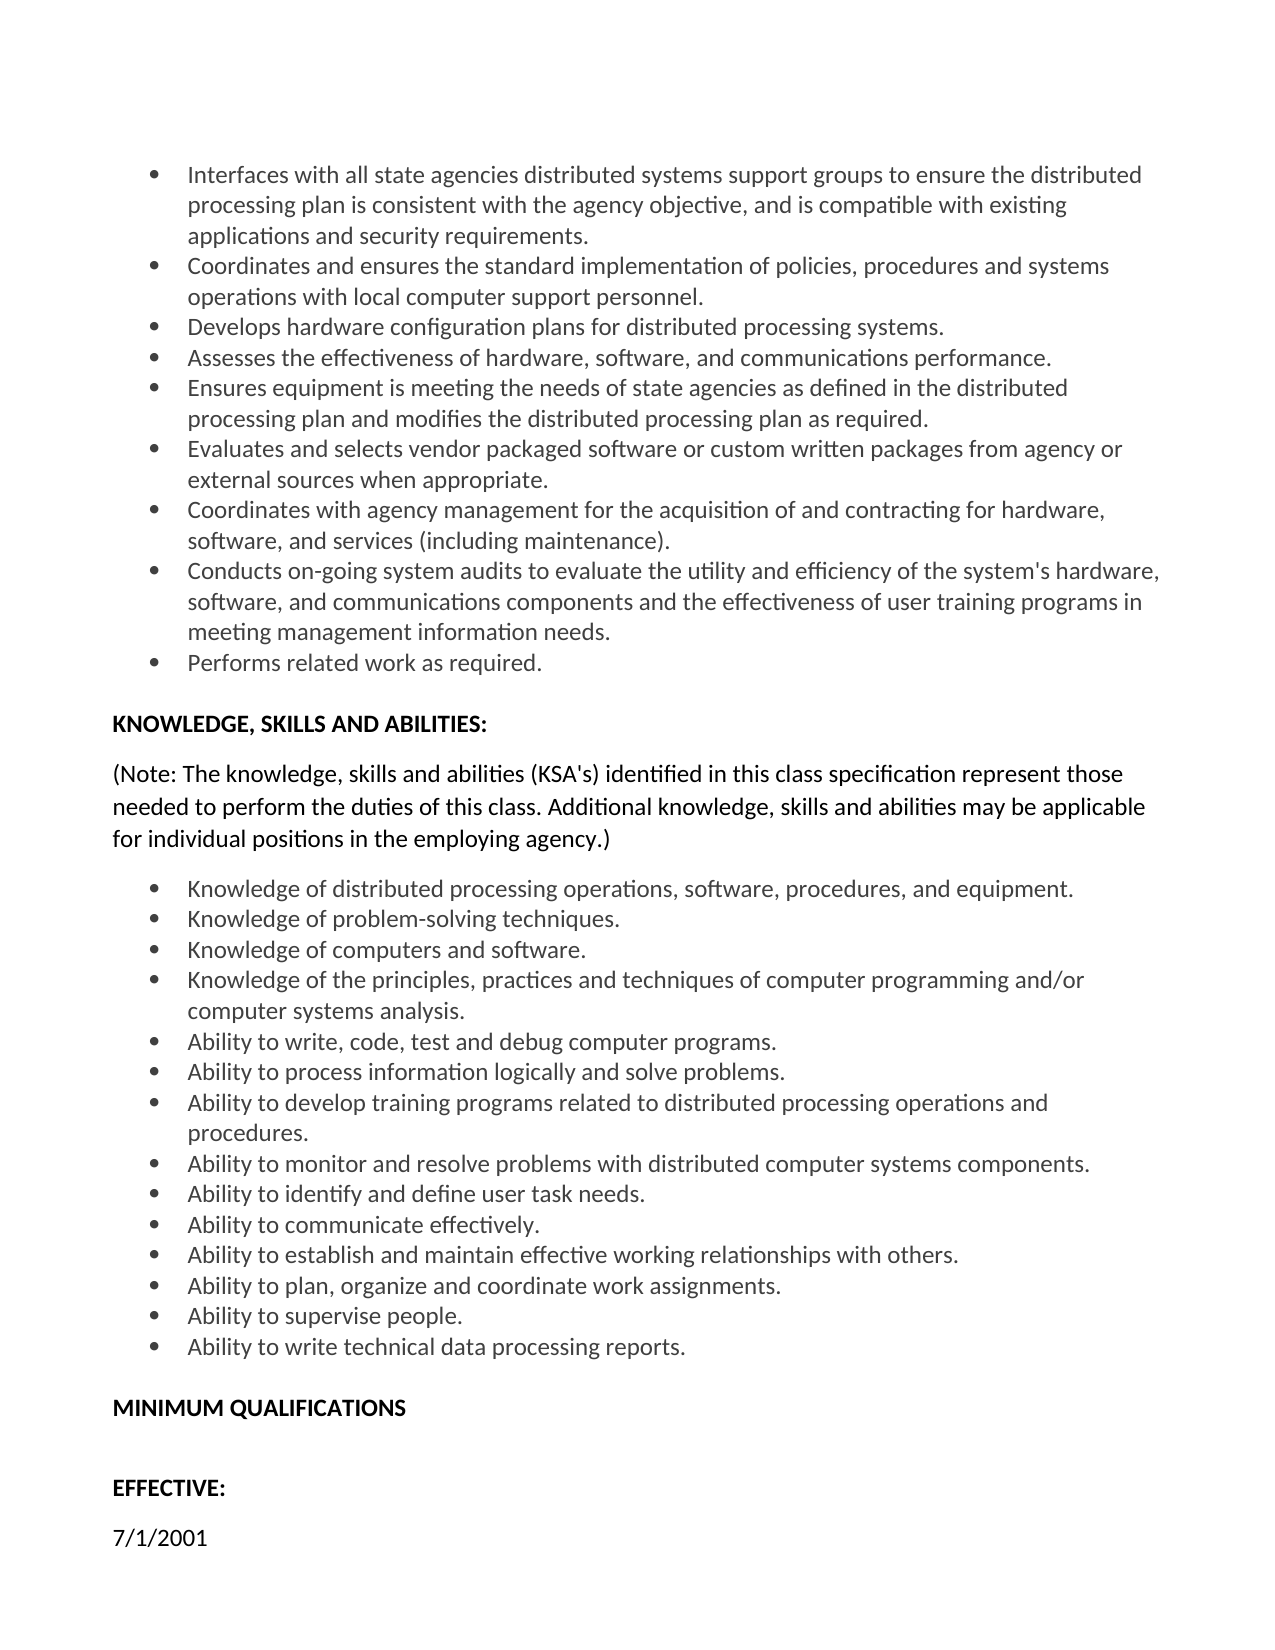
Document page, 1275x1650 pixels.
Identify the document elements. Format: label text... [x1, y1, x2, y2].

list Ability to develop training programs related to distributed processing operations and procedures. [150, 1087, 1162, 1148]
list Ability to process information logically and solve problems. [150, 1056, 1162, 1087]
text KNOWLEDGE, SKILLS AND ABILITIES: [112, 708, 1162, 739]
list Ability to write, code, test and debug computer programs. [150, 1026, 1162, 1056]
list Ability to communicate effectively. [150, 1209, 1162, 1239]
list Performs related work as required. [150, 647, 1162, 678]
list Ability to monitor and resolve problems with distributed computer systems components. [150, 1148, 1162, 1178]
list Evaluates and selects vendor packaged software or custom written packages from agency or external sources when appropriate. [150, 433, 1162, 494]
list Ensures equipment is meeting the needs of state agencies as defined in the distributed processing plan and modifies the distributed processing plan as required. [150, 372, 1162, 433]
list Knowledge of the principles, practices and techniques of computer programming and/or computer systems analysis. [150, 965, 1162, 1026]
text MINIMUM QUALIFICATIONS [112, 1392, 1162, 1422]
list Ability to plan, organize and coordinate work assignments. [150, 1270, 1162, 1300]
list Develops hardware configuration plans for distributed processing systems. [150, 311, 1162, 342]
list Ability to identify and define user task needs. [150, 1178, 1162, 1209]
list Assesses the effectiveness of hardware, software, and communications performance. [150, 342, 1162, 372]
list Conducts on-going system audits to evaluate the utility and efficiency of the system's hardware, software, and communications components and the effectiveness of user training programs in meeting management information needs. [150, 556, 1162, 647]
list Coordinates with agency management for the acquisition of and contracting for hardware, software, and services (including maintenance). [150, 494, 1162, 556]
list Ability to write technical data processing reports. [150, 1331, 1162, 1361]
list Coordinates and ensures the standard implementation of policies, procedures and systems operations with local computer support personnel. [150, 250, 1162, 311]
text 7/1/2001 [112, 1522, 1162, 1552]
list Knowledge of computers and software. [150, 934, 1162, 965]
list Interfaces with all state agencies distributed systems support groups to ensure the distributed processing plan is consistent with the agency objective, and is compatible with existing applications and security requirements. [150, 159, 1162, 250]
list Knowledge of problem-solving techniques. [150, 904, 1162, 934]
list Knowledge of distributed processing operations, software, procedures, and equipment. [150, 873, 1162, 904]
text EFFECTIVE: [112, 1472, 1162, 1503]
list Ability to establish and maintain effective working relationships with others. [150, 1239, 1162, 1270]
list Ability to supervise people. [150, 1300, 1162, 1331]
text (Note: The knowledge, skills and abilities (KSA's) identified in this class specification represent those needed to perform the duties of this class. Additional knowledge, skills and abilities may be applicable for individual positions in the employing agency.) [112, 758, 1162, 854]
